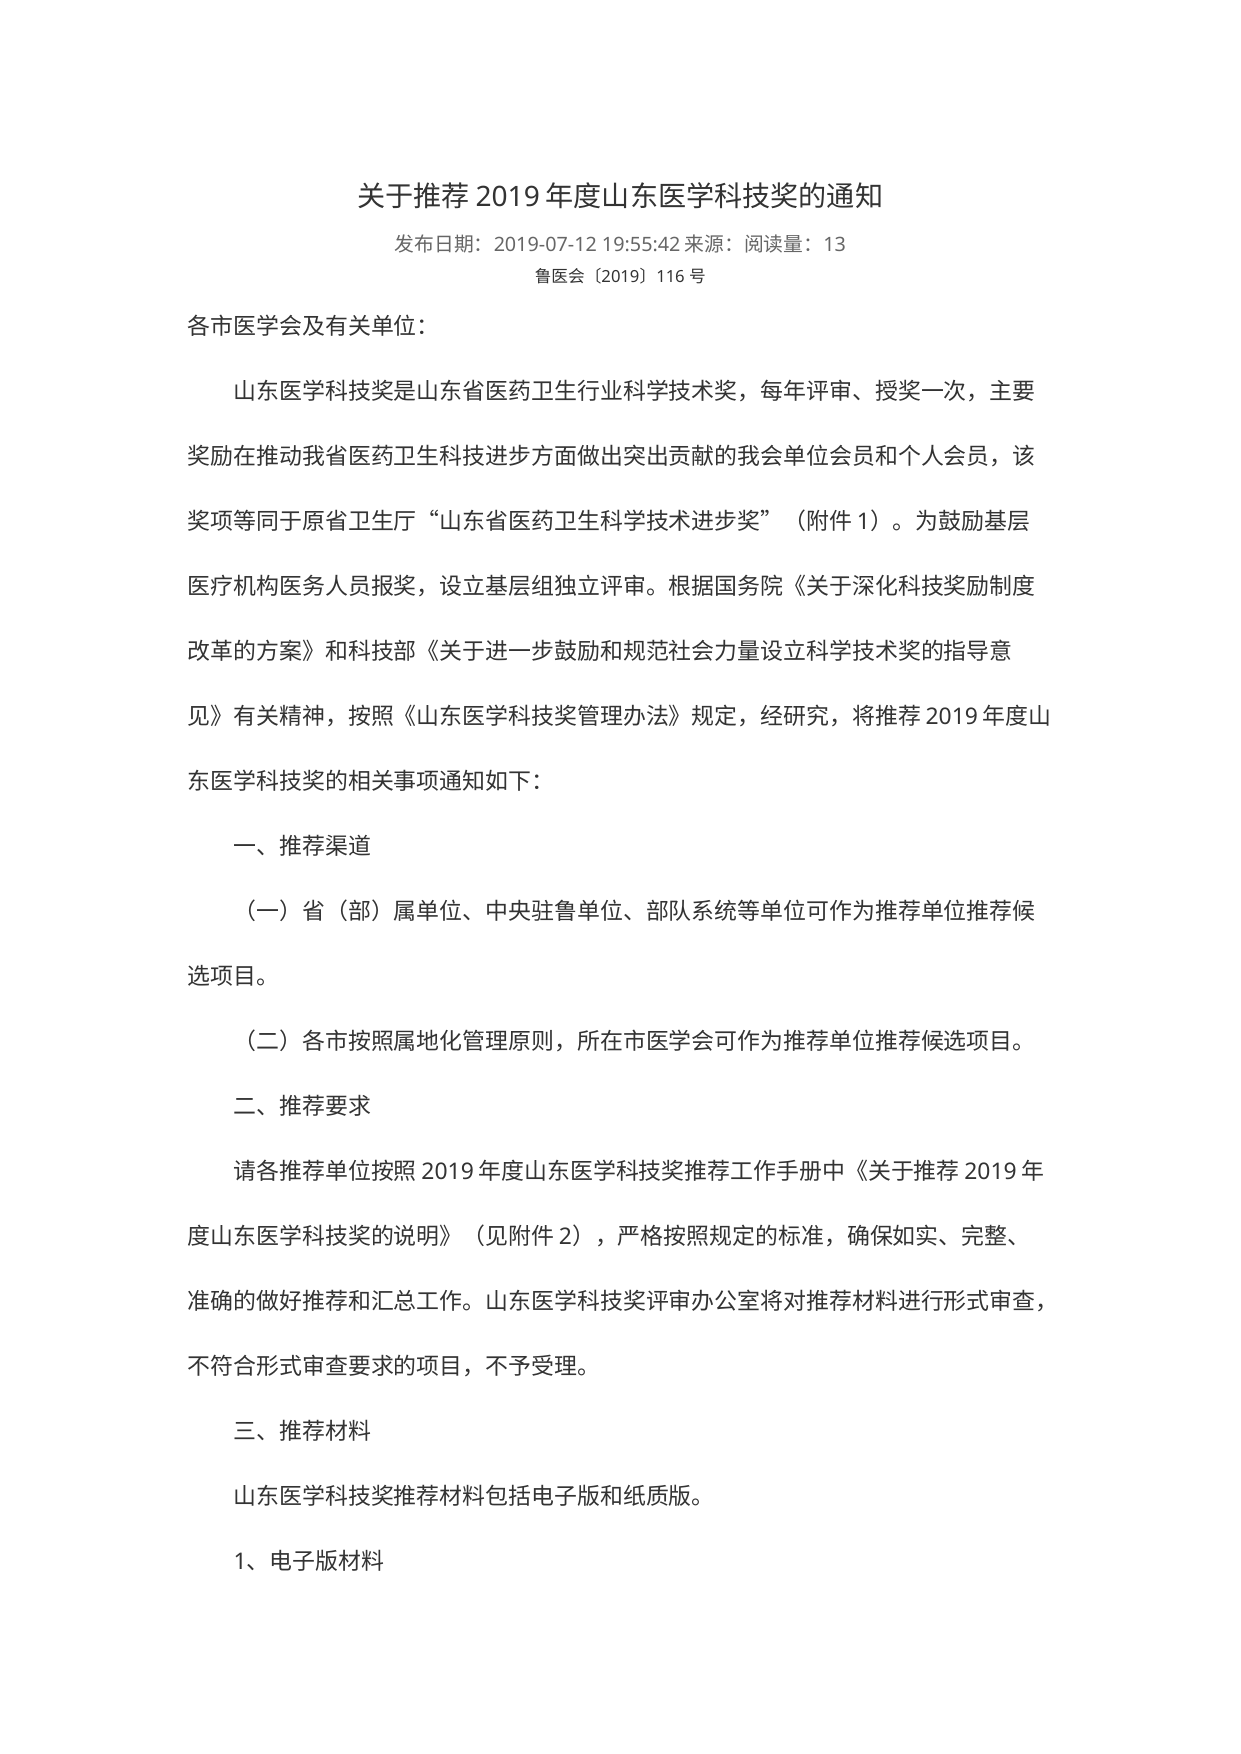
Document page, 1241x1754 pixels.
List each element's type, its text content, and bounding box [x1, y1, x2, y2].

text 关于推荐2019年度山东医学科技奖的通知 [187, 162, 1053, 227]
text 二、推荐要求 [187, 1072, 1053, 1137]
text 山东医学科技奖是山东省医药卫生行业科学技术奖，每年评审、授奖一次，主要奖励在推动我省医药卫生科技进步方面做出突出贡献的我会单位会员和个人会员，该奖项等同于原省卫生厅“山东省医药卫生科学技术进步奖”（附件1）。为鼓励基层医疗机构医务人员报奖，设立基层组独立评审。根据国务院《关于深化科技奖励制度改革的方案》和科技部《关于进一步鼓励和规范社会力量设立科学技术奖的指导意见》有关精神，按照《山东医学科技奖管理办法》规定，经研究，将推荐2019年度山东医学科技奖的相关事项通知如下： [187, 357, 1053, 812]
text 请各推荐单位按照2019年度山东医学科技奖推荐工作手册中《关于推荐2019年度山东医学科技奖的说明》（见附件2），严格按照规定的标准，确保如实、完整、准确的做好推荐和汇总工作。山东医学科技奖评审办公室将对推荐材料进行形式审查，不符合形式审查要求的项目，不予受理。 [187, 1137, 1053, 1397]
text 各市医学会及有关单位： [187, 292, 1053, 357]
text （一）省（部）属单位、中央驻鲁单位、部队系统等单位可作为推荐单位推荐候选项目。 [187, 877, 1053, 1007]
text 1、电子版材料 [187, 1527, 1053, 1592]
text 一、推荐渠道 [187, 812, 1053, 877]
text 三、推荐材料 [187, 1397, 1053, 1462]
text 山东医学科技奖推荐材料包括电子版和纸质版。 [187, 1462, 1053, 1527]
text 鲁医会〔2019〕116 号 [187, 259, 1053, 292]
text （二）各市按照属地化管理原则，所在市医学会可作为推荐单位推荐候选项目。 [187, 1007, 1053, 1072]
text 发布日期：2019-07-12 19:55:42来源：阅读量：13 [187, 227, 1053, 259]
